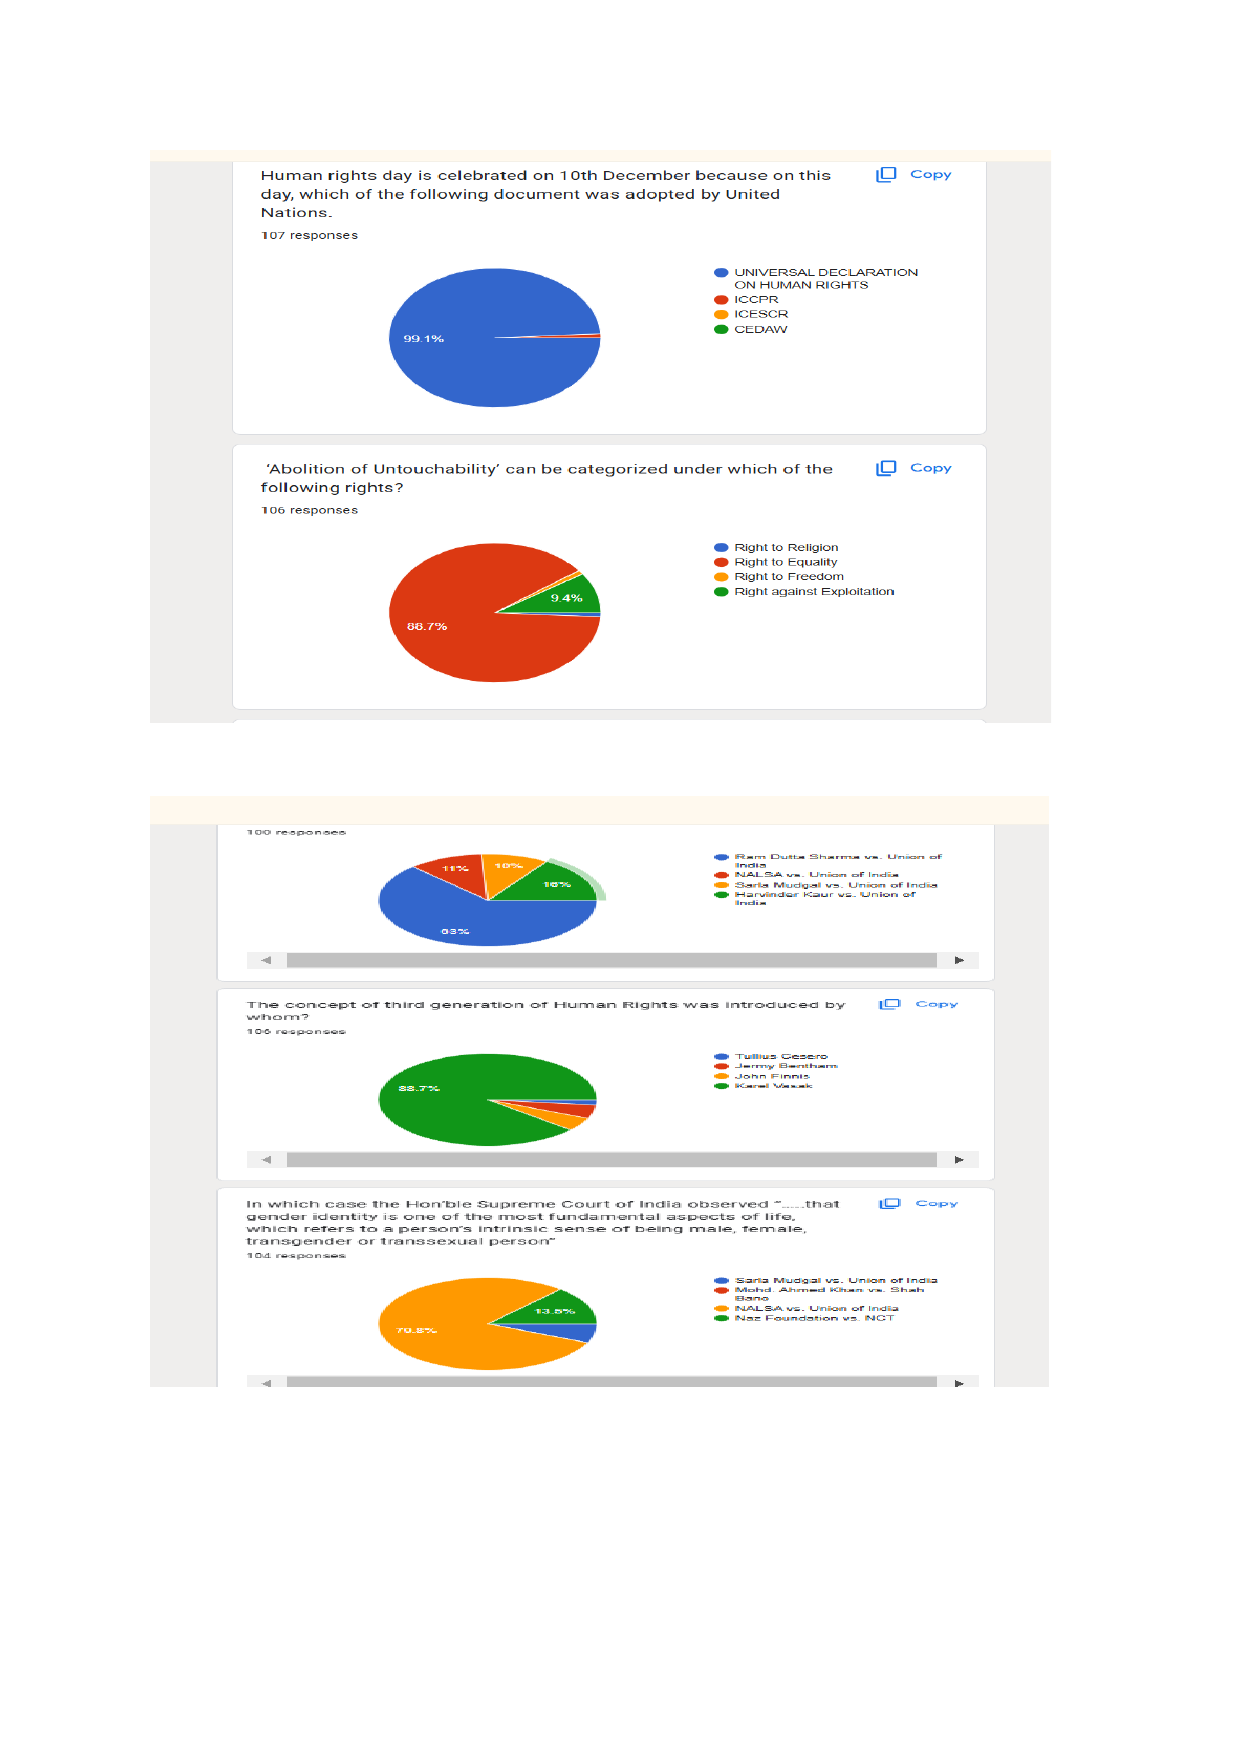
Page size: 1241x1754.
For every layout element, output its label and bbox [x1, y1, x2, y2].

picture [150, 796, 1049, 1387]
picture [150, 150, 1052, 723]
